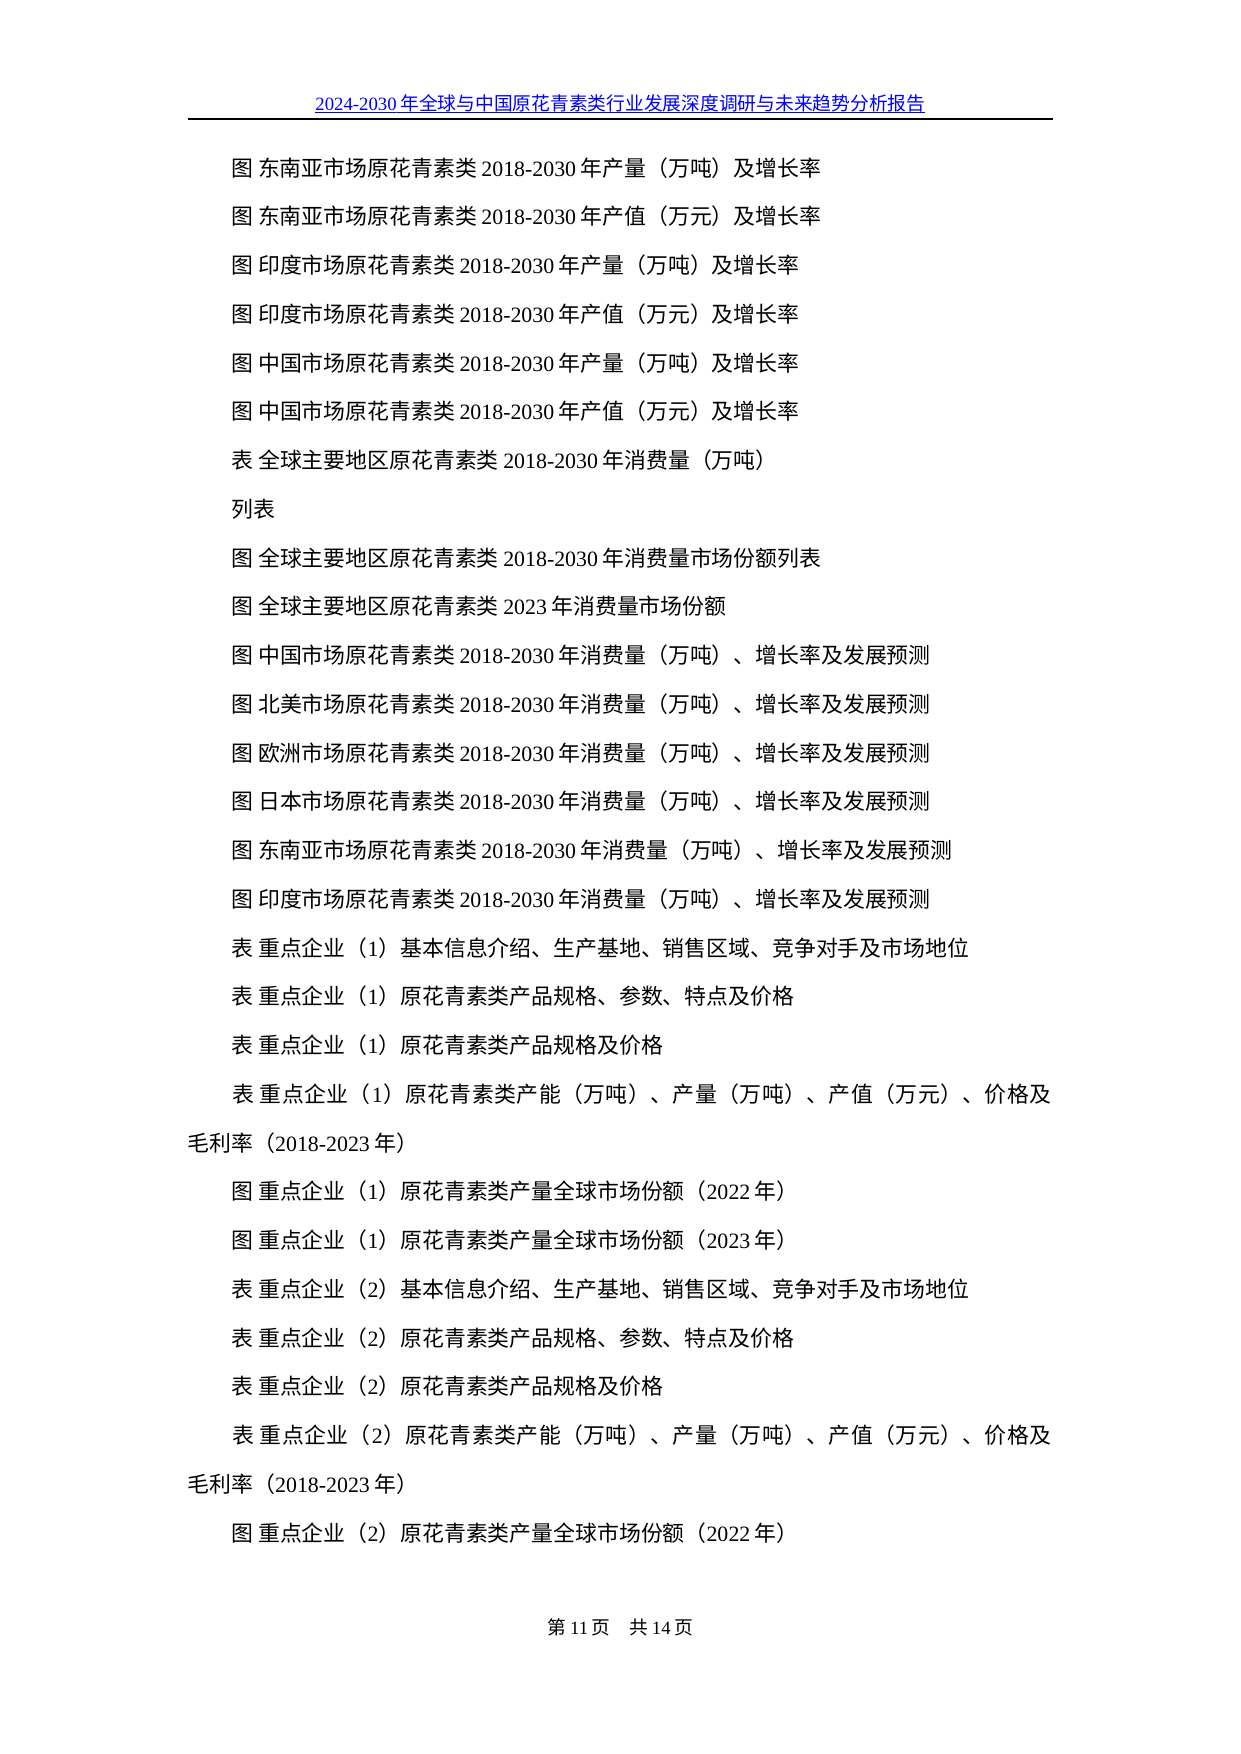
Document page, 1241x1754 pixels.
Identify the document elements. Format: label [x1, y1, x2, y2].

text [187, 150, 1053, 1548]
